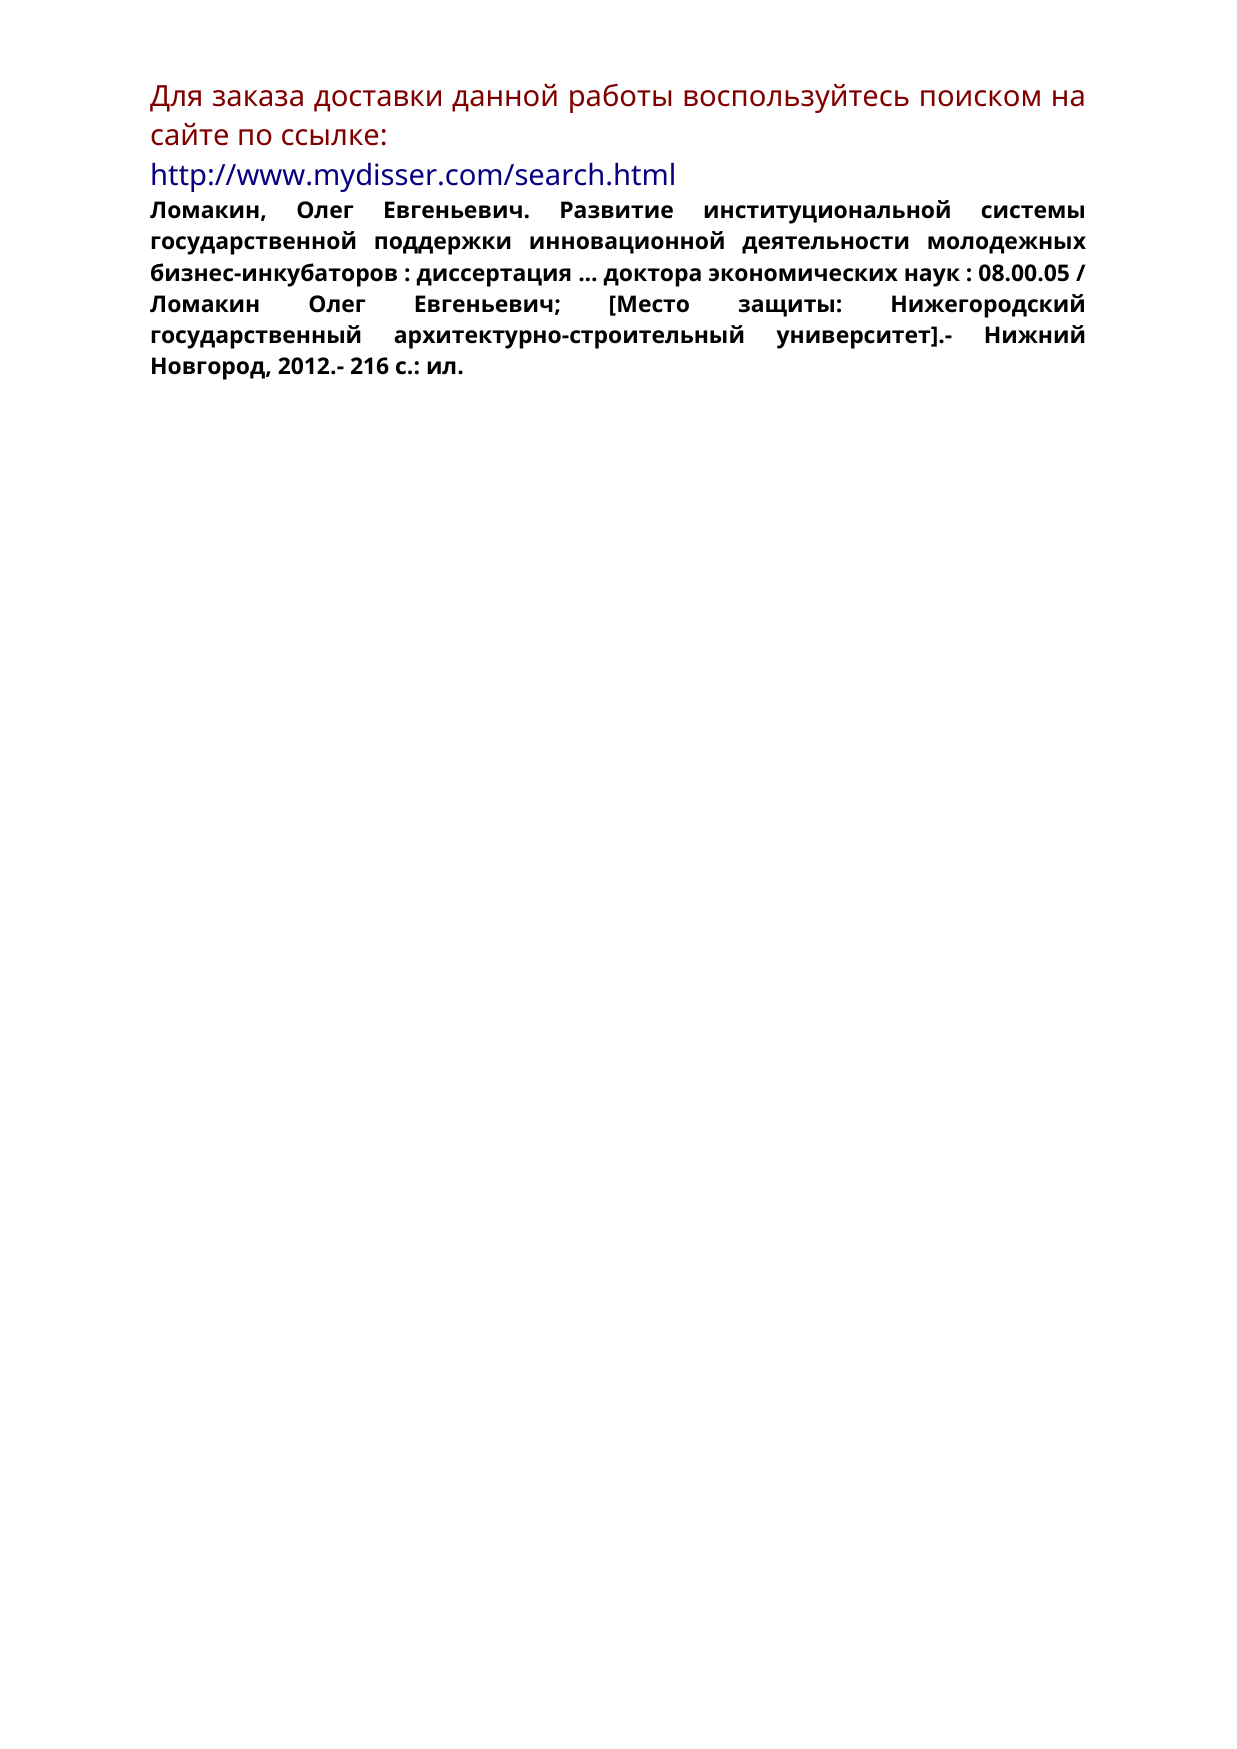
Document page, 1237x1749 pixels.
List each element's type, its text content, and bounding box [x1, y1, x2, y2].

text Ломакин, Олег Евгеньевич. Развитие институциональной системы государственной поддержки инновационной деятельности молодежных бизнес-инкубаторов : диссертация ... доктора экономических наук : 08.00.05 / Ломакин Олег Евгеньевич; [Место защиты: Нижегородский государственный архитектурно-строительный университет].- Нижний Новгород, 2012.- 216 с.: ил. [150, 194, 1086, 382]
